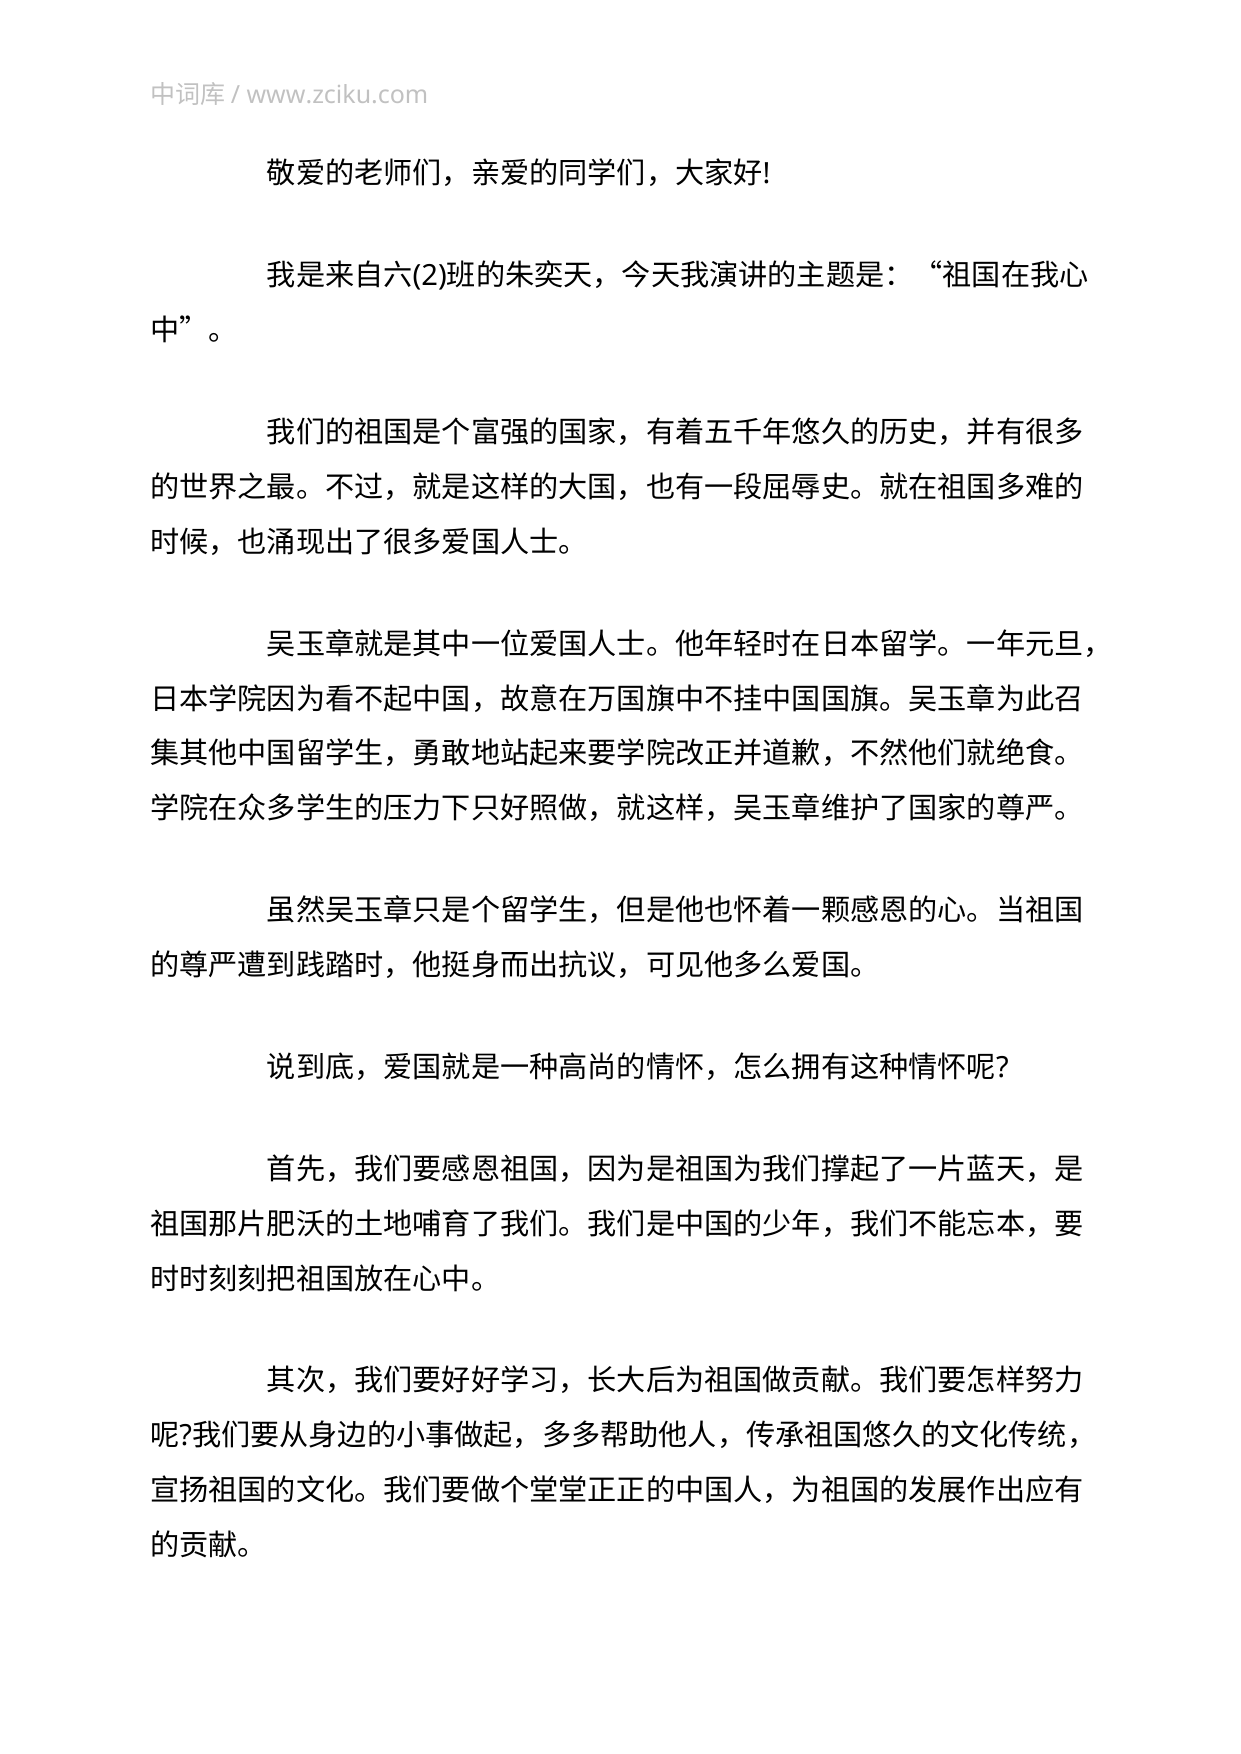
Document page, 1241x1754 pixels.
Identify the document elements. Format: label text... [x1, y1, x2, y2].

text 吴玉章就是其中一位爱国人士。他年轻时在日本留学。一年元旦，日本学院因为看不起中国，故意在万国旗中不挂中国国旗。吴玉章为此召集其他中国留学生，勇敢地站起来要学院改正并道歉，不然他们就绝食。学院在众多学生的压力下只好照做，就这样，吴玉章维护了国家的尊严。 [150, 620, 1090, 827]
text 敬爱的老师们，亲爱的同学们，大家好! [150, 150, 1090, 192]
text 我是来自六(2)班的朱奕天，今天我演讲的主题是：“祖国在我心中”。 [150, 252, 1090, 349]
text 首先，我们要感恩祖国，因为是祖国为我们撑起了一片蓝天，是祖国那片肥沃的土地哺育了我们。我们是中国的少年，我们不能忘本，要时时刻刻把祖国放在心中。 [150, 1145, 1090, 1297]
text 说到底，爱国就是一种高尚的情怀，怎么拥有这种情怀呢? [150, 1043, 1090, 1086]
text 其次，我们要好好学习，长大后为祖国做贡献。我们要怎样努力呢?我们要从身边的小事做起，多多帮助他人，传承祖国悠久的文化传统，宣扬祖国的文化。我们要做个堂堂正正的中国人，为祖国的发展作出应有的贡献。 [150, 1357, 1090, 1564]
text 我们的祖国是个富强的国家，有着五千年悠久的历史，并有很多的世界之最。不过，就是这样的大国，也有一段屈辱史。就在祖国多难的时候，也涌现出了很多爱国人士。 [150, 409, 1090, 561]
text 虽然吴玉章只是个留学生，但是他也怀着一颗感恩的心。当祖国的尊严遭到践踏时，他挺身而出抗议，可见他多么爱国。 [150, 887, 1090, 984]
